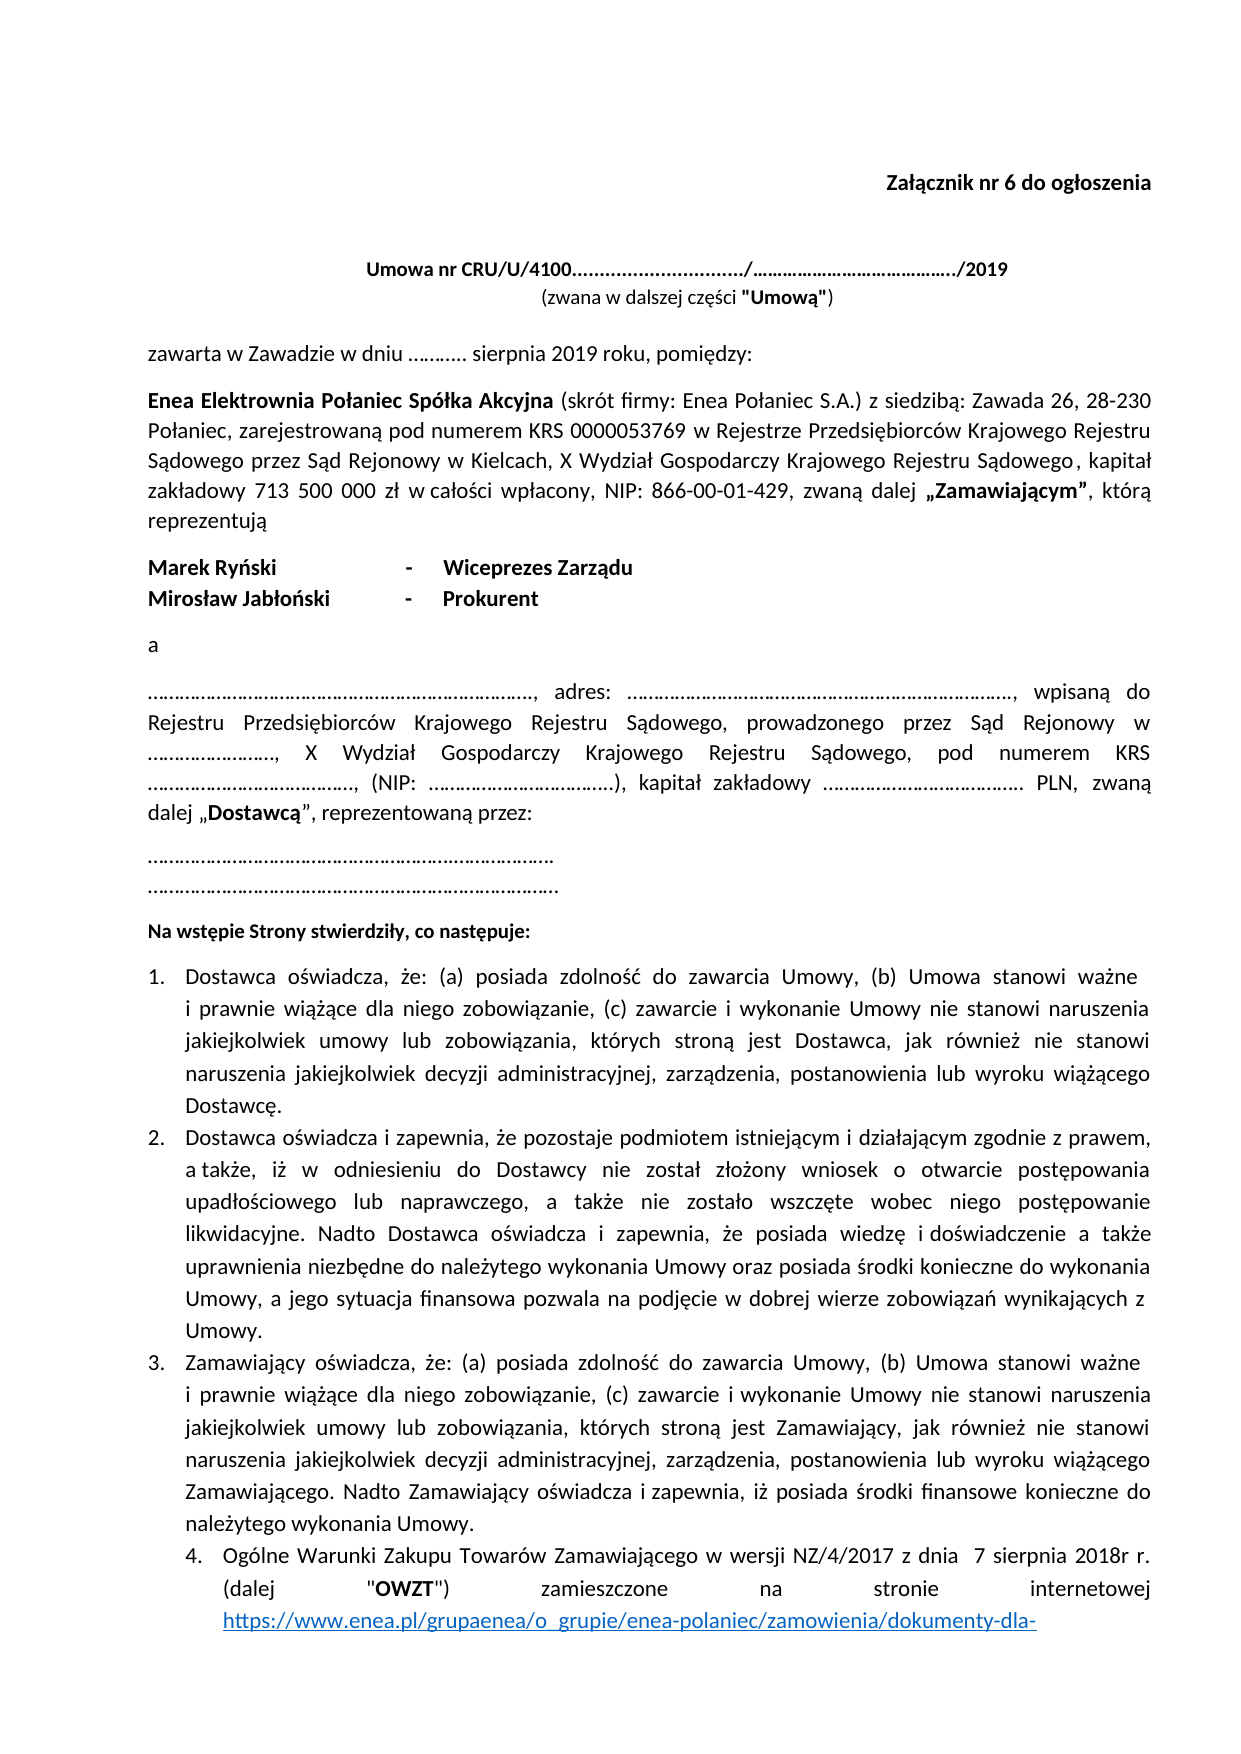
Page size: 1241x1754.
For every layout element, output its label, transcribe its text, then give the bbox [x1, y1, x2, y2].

text Enea Elektrownia Połaniec Spółka Akcyjna (skrót firmy: Enea Połaniec S.A.) z siedzibą: Zawada 26, 28-230 Połaniec, zarejestrowaną pod numerem KRS 0000053769 w Rejestrze Przedsiębiorców Krajowego Rejestru Sądowego przez Sąd Rejonowy w Kielcach, X Wydział Gospodarczy Krajowego Rejestru Sądowego, kapitał zakładowy 713 500 000 zł w całości wpłacony, NIP: 866-00-01-429, zwaną dalej „Zamawiającym”, którą reprezentują [148, 386, 1152, 534]
list Dostawca oświadcza i zapewnia, że pozostaje podmiotem istniejącym i działającym zgodnie z prawem, a także, iż w odniesieniu do Dostawcy nie został złożony wniosek o otwarcie postępowania upadłościowego lub naprawczego, a także nie zostało wszczęte wobec niego postępowanie likwidacyjne. Nadto Dostawca oświadcza i zapewnia, że posiada wiedzę i doświadczenie a także uprawnienia niezbędne do należytego wykonania Umowy oraz posiada środki konieczne do wykonania Umowy, a jego sytuacja finansowa pozwala na podjęcie w dobrej wierze zobowiązań wynikających z Umowy. [148, 1123, 1152, 1344]
list Marek Ryński - Wiceprezes Zarządu [148, 553, 1152, 581]
list Umowa nr CRU/U/4100.............................../…………………………………../2019 [223, 257, 1152, 282]
list Mirosław Jabłoński - Prokurent [148, 584, 1152, 612]
text …………………………………………………………………… [148, 871, 1152, 899]
text Załącznik nr 6 do ogłoszenia [148, 168, 1152, 196]
text ………………………………………………….………………. [148, 841, 1152, 869]
text a [148, 631, 1152, 658]
list Zamawiający oświadcza, że: (a) posiada zdolność do zawarcia Umowy, (b) Umowa stanowi ważne i prawnie wiążące dla niego zobowiązanie, (c) zawarcie i wykonanie Umowy nie stanowi naruszenia jakiejkolwiek umowy lub zobowiązania, których stroną jest Zamawiający, jak również nie stanowi naruszenia jakiejkolwiek decyzji administracyjnej, zarządzenia, postanowienia lub wyroku wiążącego Zamawiającego. Nadto Zamawiający oświadcza i zapewnia, iż posiada środki finansowe konieczne do należytego wykonania Umowy. [148, 1348, 1152, 1537]
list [185, 1541, 1152, 1634]
text ………………………………………………………………., adres: ………………………………………………………………., wpisaną do Rejestru Przedsiębiorców Krajowego Rejestru Sądowego, prowadzonego przez Sąd Rejonowy w ……………………, X Wydział Gospodarczy Krajowego Rejestru Sądowego, pod numerem KRS …………………………………, (NIP: ……………………………..), kapitał zakładowy ……………………………….. PLN, zwaną dalej „Dostawcą”, reprezentowaną przez: [148, 677, 1152, 826]
text Na wstępie Strony stwierdziły, co następuje: [148, 918, 1152, 943]
list Dostawca oświadcza, że: (a) posiada zdolność do zawarcia Umowy, (b) Umowa stanowi ważne i prawnie wiążące dla niego zobowiązanie, (c) zawarcie i wykonanie Umowy nie stanowi naruszenia jakiejkolwiek umowy lub zobowiązania, których stroną jest Dostawca, jak również nie stanowi naruszenia jakiejkolwiek decyzji administracyjnej, zarządzenia, postanowienia lub wyroku wiążącego Dostawcę. [148, 962, 1152, 1119]
list zawarta w Zawadzie w dniu ……….. sierpnia 2019 roku, pomiędzy: [148, 339, 1152, 367]
list (zwana w dalszej części "Umową") [223, 284, 1152, 309]
